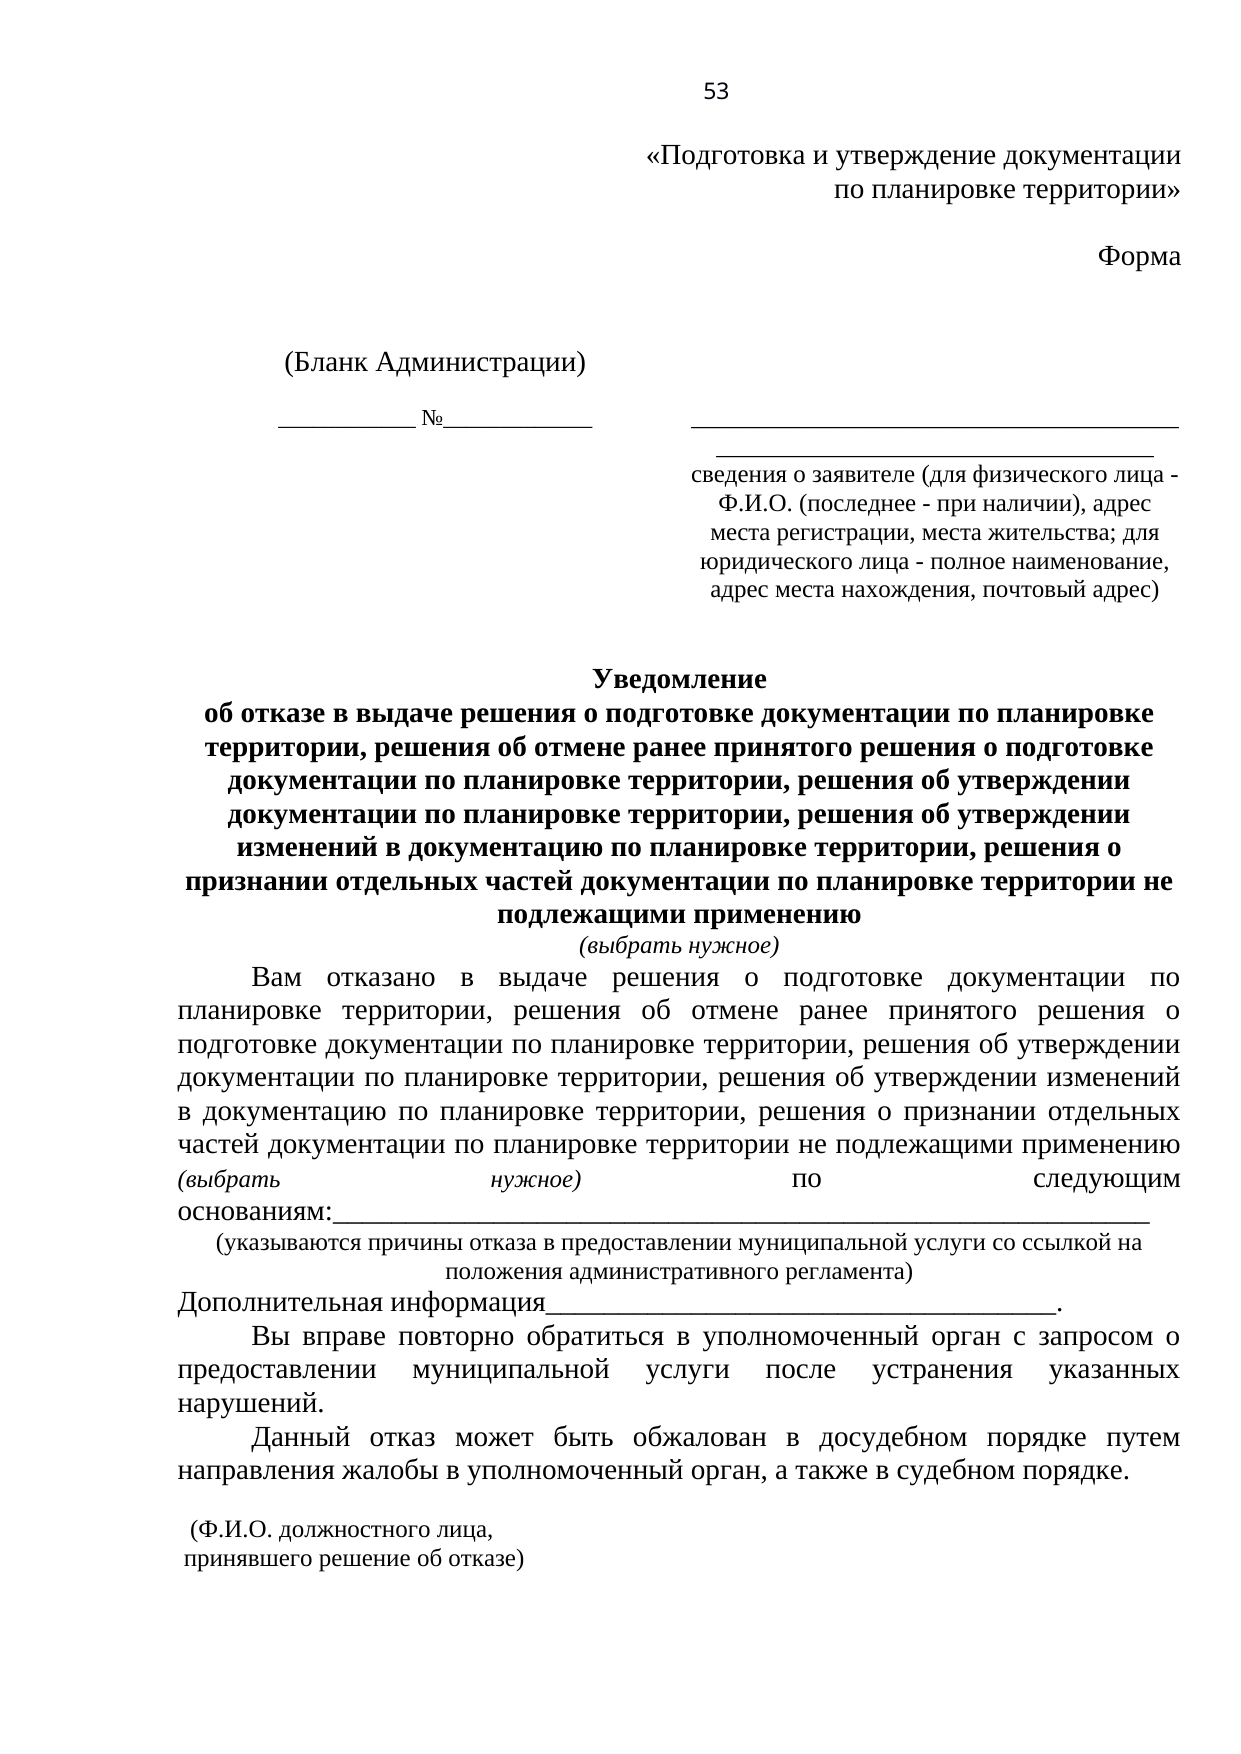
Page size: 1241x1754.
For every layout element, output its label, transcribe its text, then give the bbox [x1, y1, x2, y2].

text (Ф.И.О. должностного лица, [177, 1514, 1181, 1543]
text (выбрать нужное) [177, 930, 1181, 959]
text Дополнительная информация___________________________________. [177, 1284, 1181, 1318]
text Форма [561, 238, 1181, 272]
text об отказе в выдаче решения о подготовке документации по планировке территории, решения об отмене ранее принятого решения о подготовке документации по планировке территории, решения об утверждении документации по планировке территории, решения об утверждении изменений в документацию по планировке территории, решения о признании отдельных частей документации по планировке территории не подлежащими применению [177, 695, 1181, 930]
table_header __________________________________________________________________________ сведения о заявителе (для физического лица - Ф.И.О. (последнее - при наличии), адрес места регистрации, места жительства; для юридического лица - полное наименование, адрес места нахождения, почтовый адрес) [684, 339, 1186, 609]
text Вы вправе повторно обратиться в уполномоченный орган с запросом о предоставлении муниципальной услуги после устранения указанных нарушений. [177, 1318, 1181, 1419]
text по планировке территории» [561, 171, 1181, 204]
text Уведомление [177, 662, 1181, 695]
text Вам отказано в выдаче решения о подготовке документации по планировке территории, решения об отмене ранее принятого решения о подготовке документации по планировке территории, решения об утверждении документации по планировке территории, решения об утверждении изменений в документацию по планировке территории, решения о признании отдельных частей документации по планировке территории не подлежащими применению (выбрать нужное) по следующим основаниям:________________________________________________________ [177, 959, 1181, 1227]
table_header (Бланк Администрации) ____________ №_____________ [182, 339, 684, 609]
text (указываются причины отказа в предоставлении муниципальной услуги со ссылкой на положения административного регламента) [177, 1227, 1181, 1284]
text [561, 137, 1181, 171]
text Данный отказ может быть обжалован в досудебном порядке путем направления жалобы в уполномоченный орган, а также в судебном порядке. [177, 1419, 1181, 1486]
text принявшего решение об отказе) [177, 1543, 1181, 1572]
